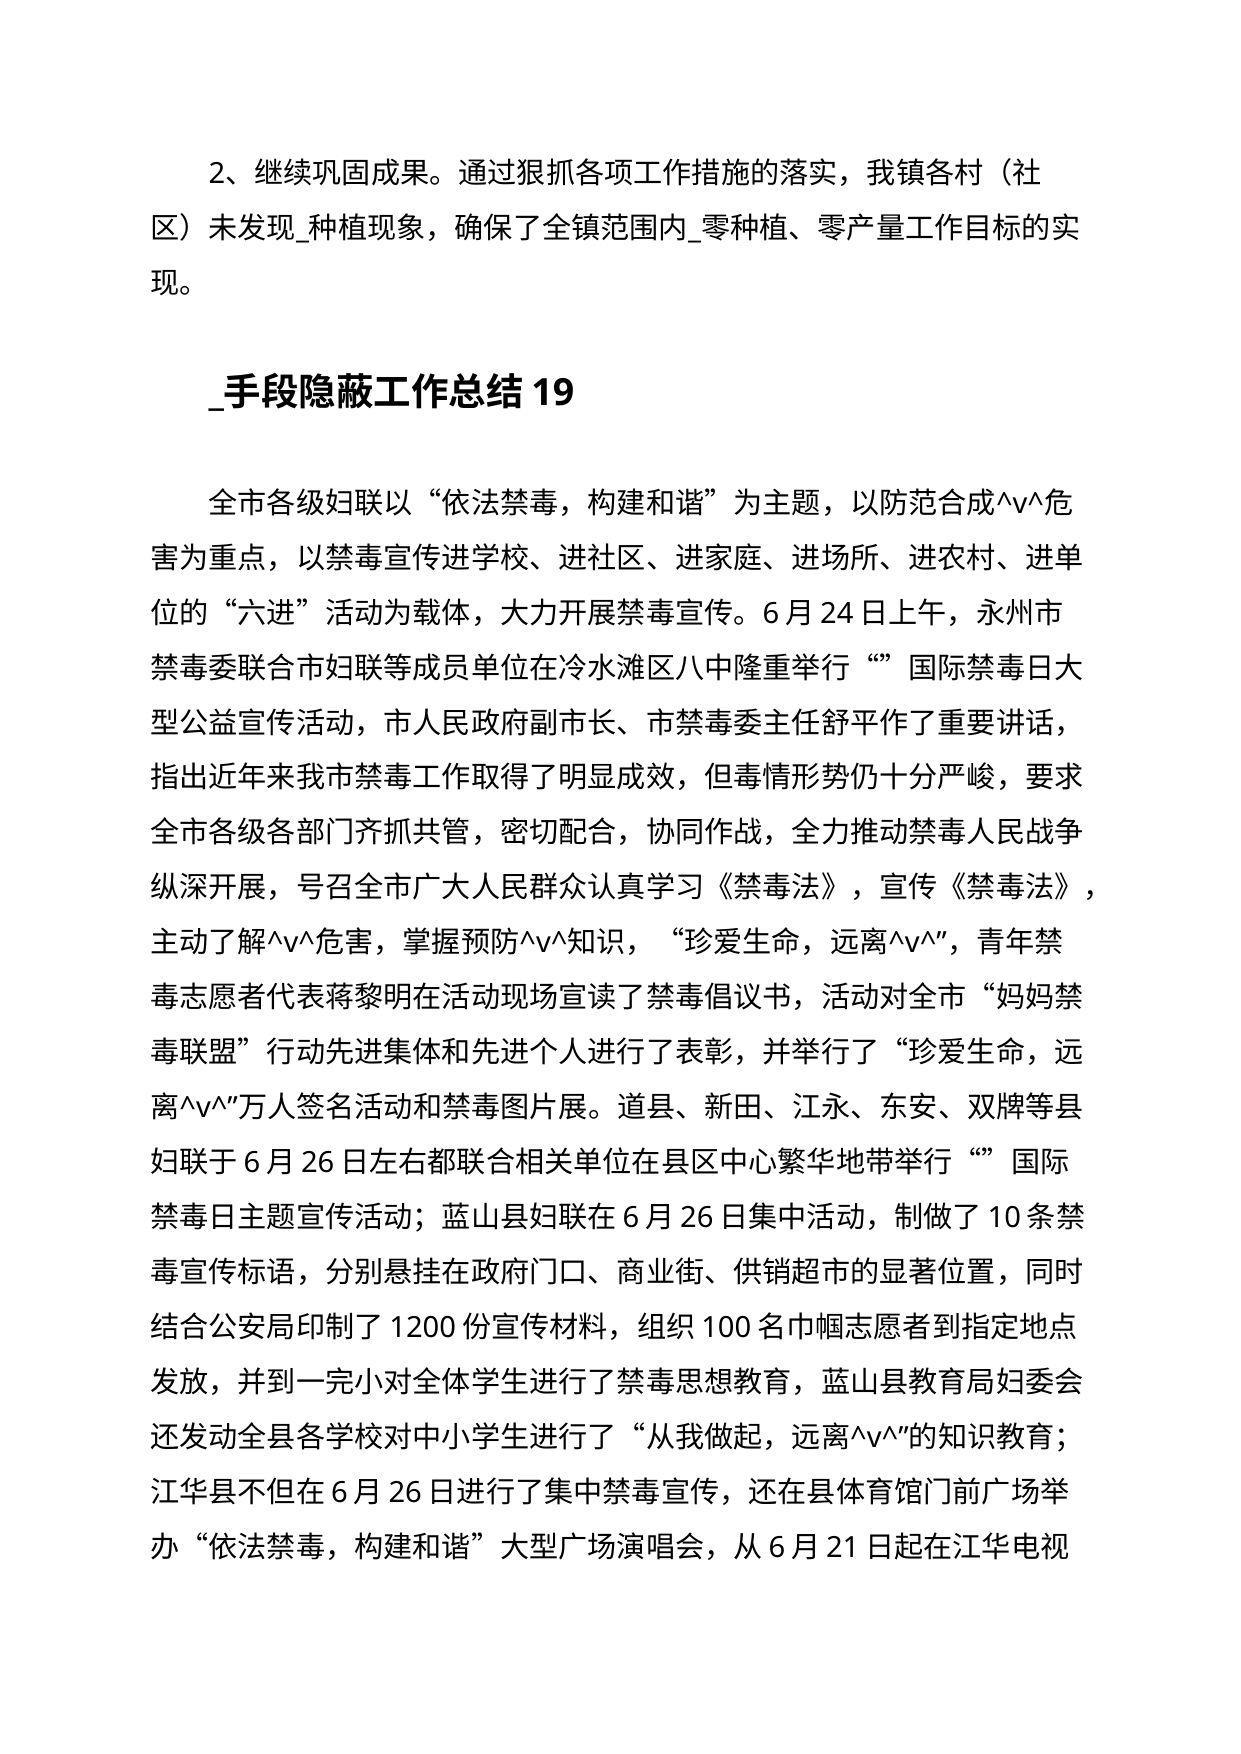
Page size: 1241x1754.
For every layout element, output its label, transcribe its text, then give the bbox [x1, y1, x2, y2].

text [150, 479, 1090, 1566]
text 2、继续巩固成果。通过狠抓各项工作措施的落实，我镇各村（社区）未发现_种植现象，确保了全镇范围内_零种植、零产量工作目标的实现。 [150, 150, 1090, 302]
text _手段隐蔽工作总结19 [150, 362, 1090, 416]
